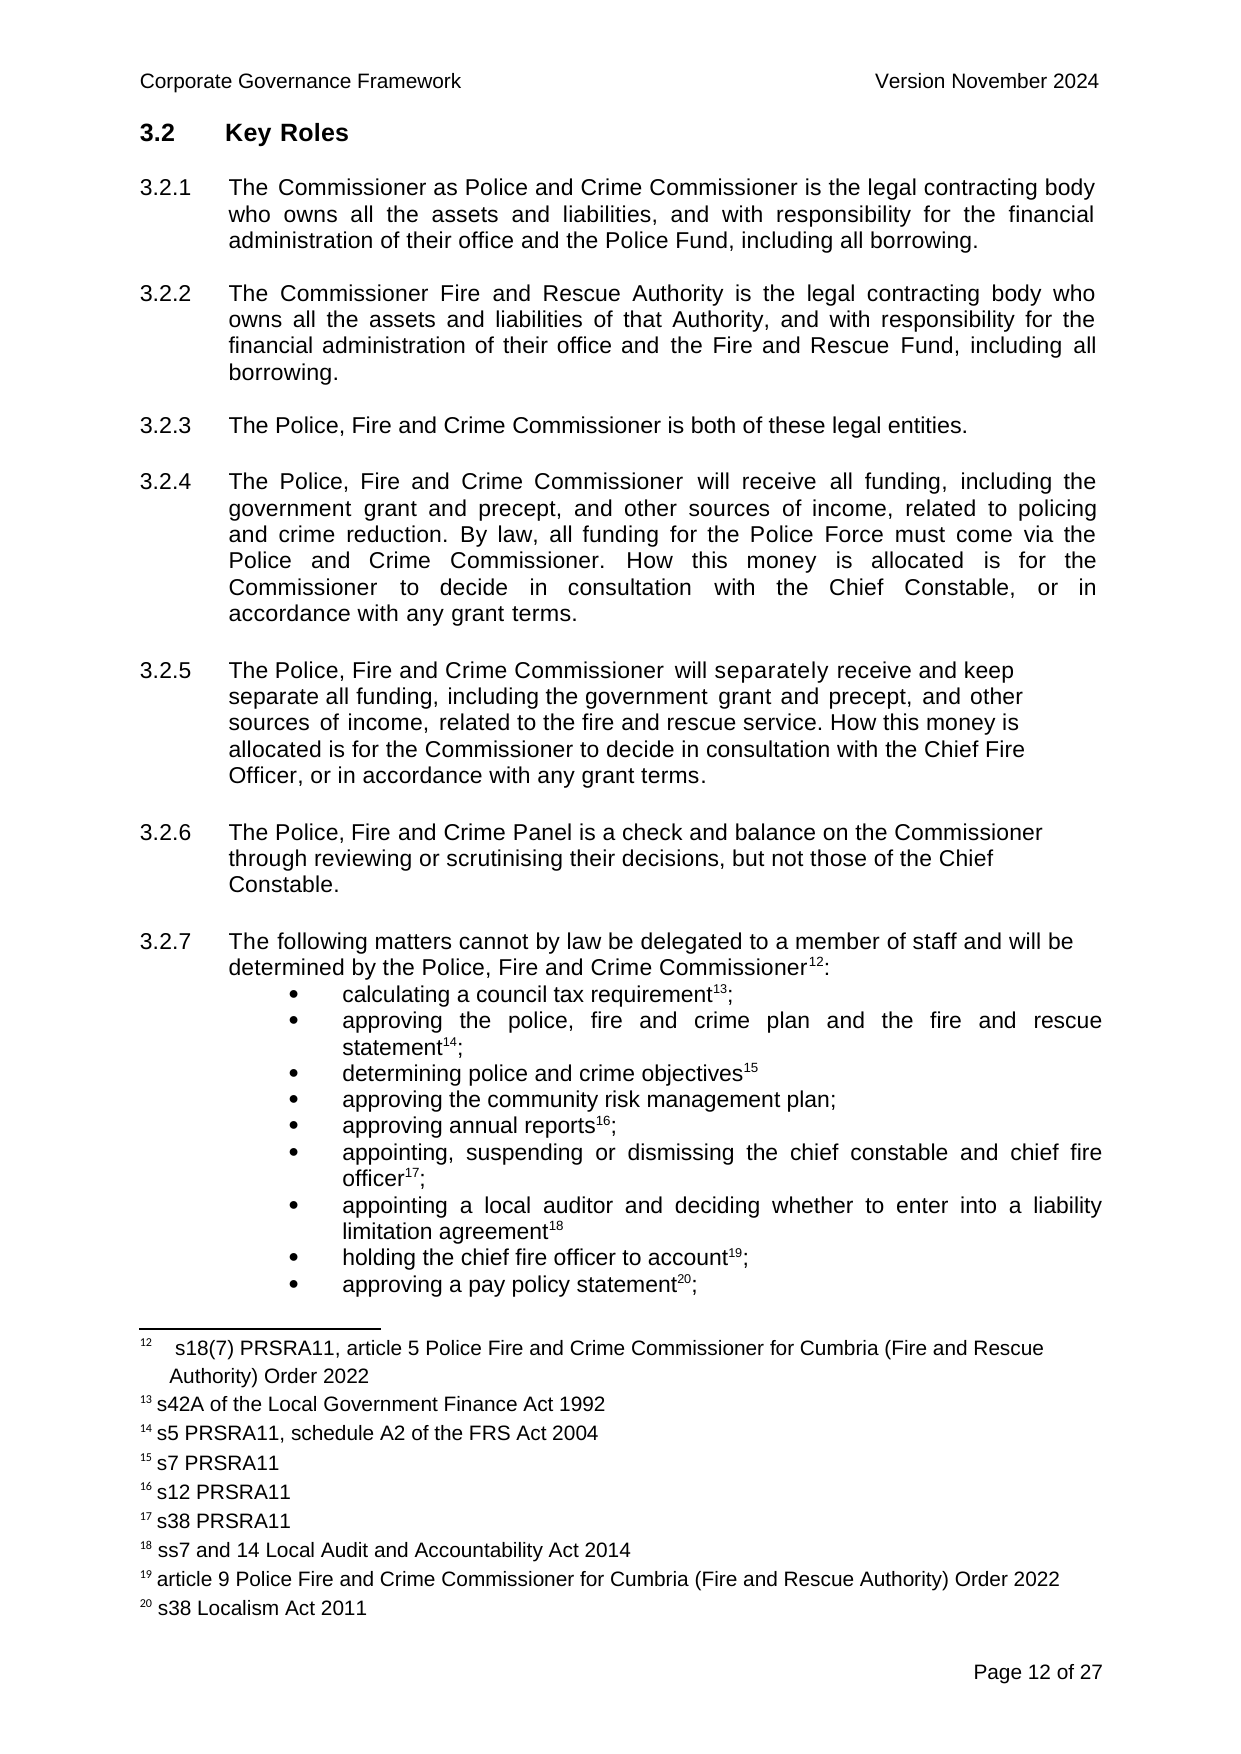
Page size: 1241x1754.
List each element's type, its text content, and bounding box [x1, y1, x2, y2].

list The Police, Fire and Crime Panel is a check and balance on the Commissioner through reviewing or scrutinising their decisions, but not those of the Chief Constable. [139, 819, 1105, 898]
text 3.2.4 The Police, Fire and Crime Commissioner will receive all funding, including the government grant and precept, and other sources of income, related to policing and crime reduction. By law, all funding for the Police Force must come via the Police and Crime Commissioner. How this money is allocated is for the Commissioner to decide in consultation with the Chief Constable, or in accordance with any grant terms. [139, 468, 1097, 626]
list approving a pay policy statement; [289, 1271, 1103, 1297]
text 3.2.2 The Commissioner Fire and Rescue Authority is the legal contracting body who owns all the assets and liabilities of that Authority, and with responsibility for the financial administration of their office and the Fire and Rescue Fund, including all borrowing. [139, 280, 1097, 385]
list approving the community risk management plan; [289, 1086, 1103, 1112]
text 3.2.3 The Police, Fire and Crime Commissioner is both of these legal entities. [139, 412, 1097, 438]
text 3.2.1 The Commissioner as Police and Crime Commissioner is the legal contracting body who owns all the assets and liabilities, and with responsibility for the financial administration of their office and the Police Fund, including all borrowing. [139, 174, 1097, 253]
list approving the police, fire and crime plan and the fire and rescue statement; [289, 1007, 1103, 1060]
list holding the chief fire officer to account; [289, 1244, 1103, 1271]
text 3.2 Key Roles [139, 118, 1105, 147]
list The following matters cannot by law be delegated to a member of staff and will be determined by the Police, Fire and Crime Commissioner: [139, 928, 1105, 981]
list appointing a local auditor and deciding whether to enter into a liability limitation agreement [289, 1192, 1103, 1244]
list approving annual reports; [289, 1112, 1103, 1139]
list determining police and crime objectives [289, 1060, 1103, 1086]
list The Police, Fire and Crime Commissioner will separately receive and keep separate all funding, including the government grant and precept, and other sources of income, related to the fire and rescue service. How this money is allocated is for the Commissioner to decide in consultation with the Chief Fire Officer, or in accordance with any grant terms. [139, 657, 1105, 788]
list appointing, suspending or dismissing the chief constable and chief fire officer; [289, 1139, 1103, 1192]
list calculating a council tax requirement; [289, 981, 1103, 1007]
